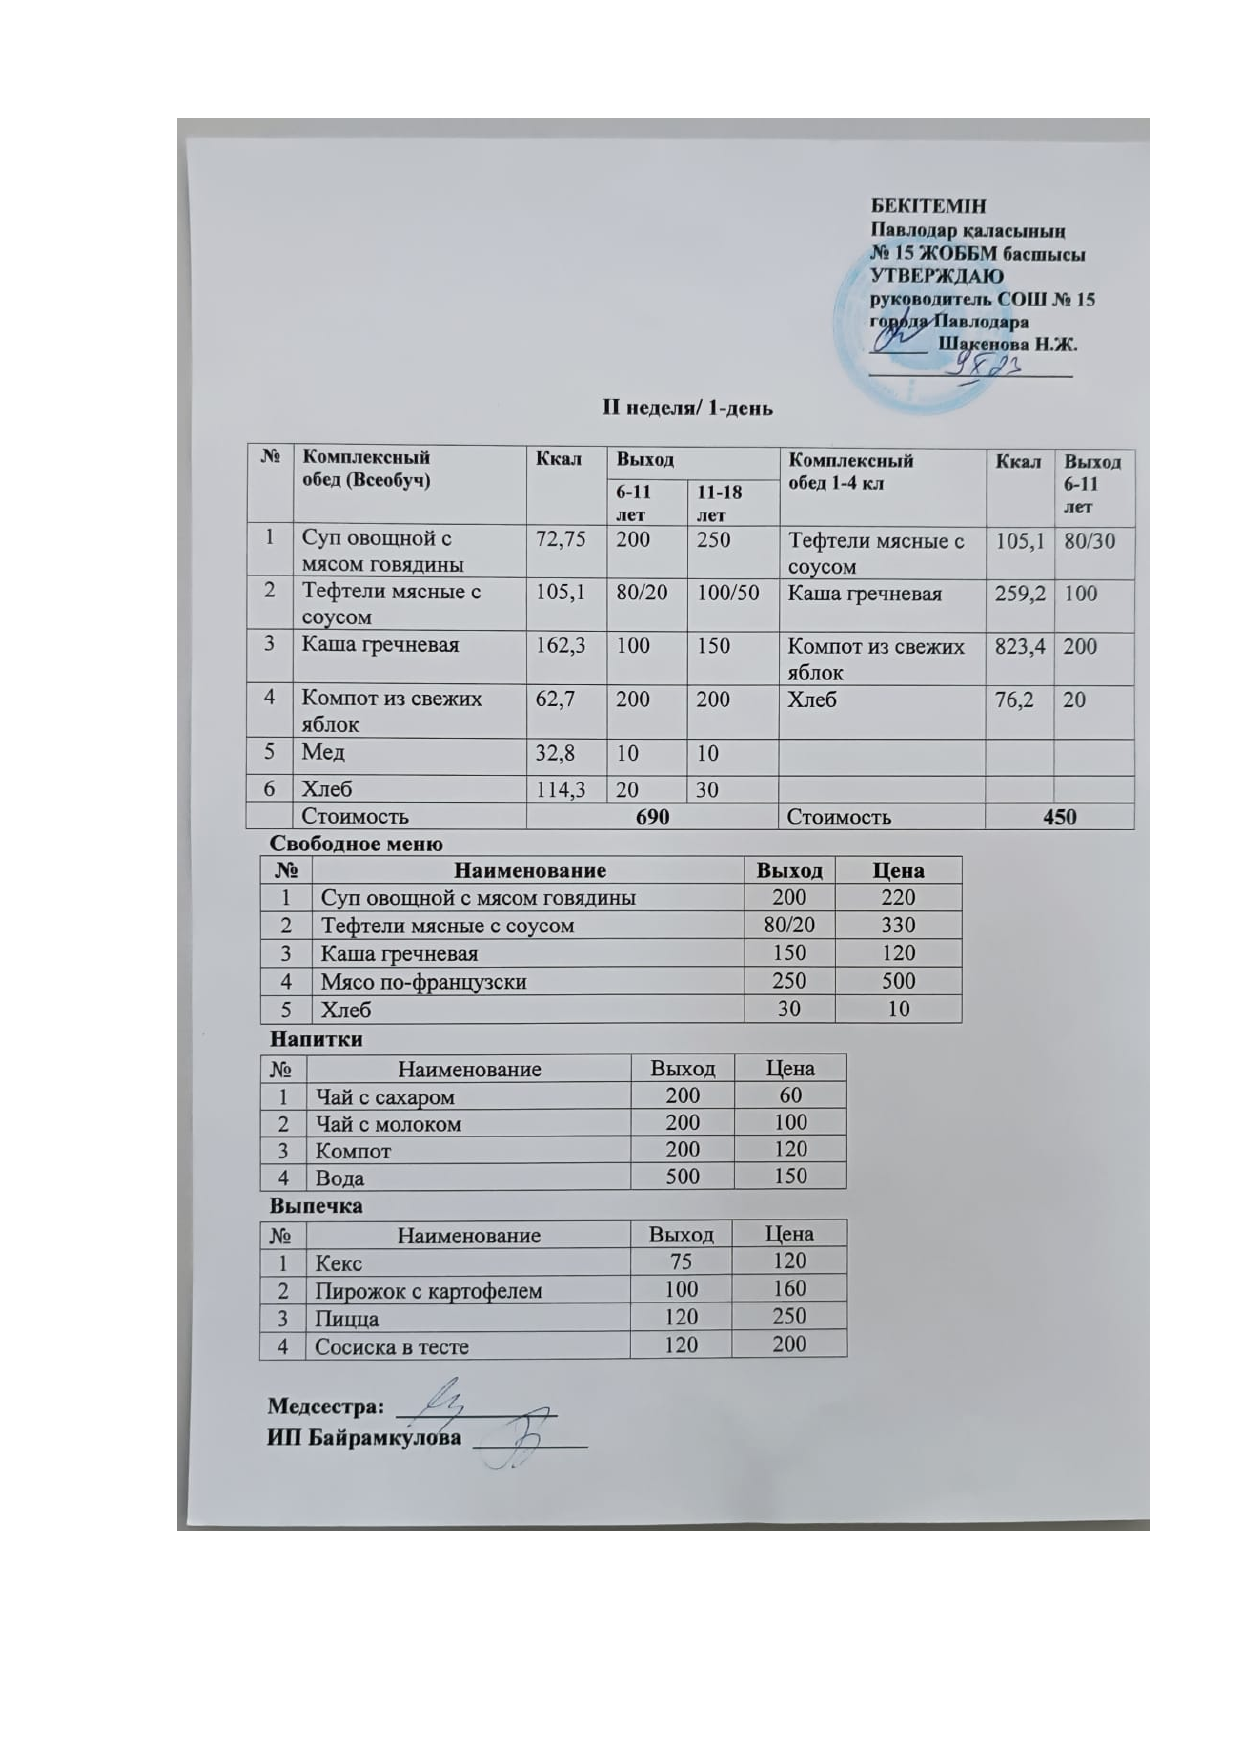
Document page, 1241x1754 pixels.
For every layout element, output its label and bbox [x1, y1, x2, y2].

picture [177, 118, 1150, 1531]
